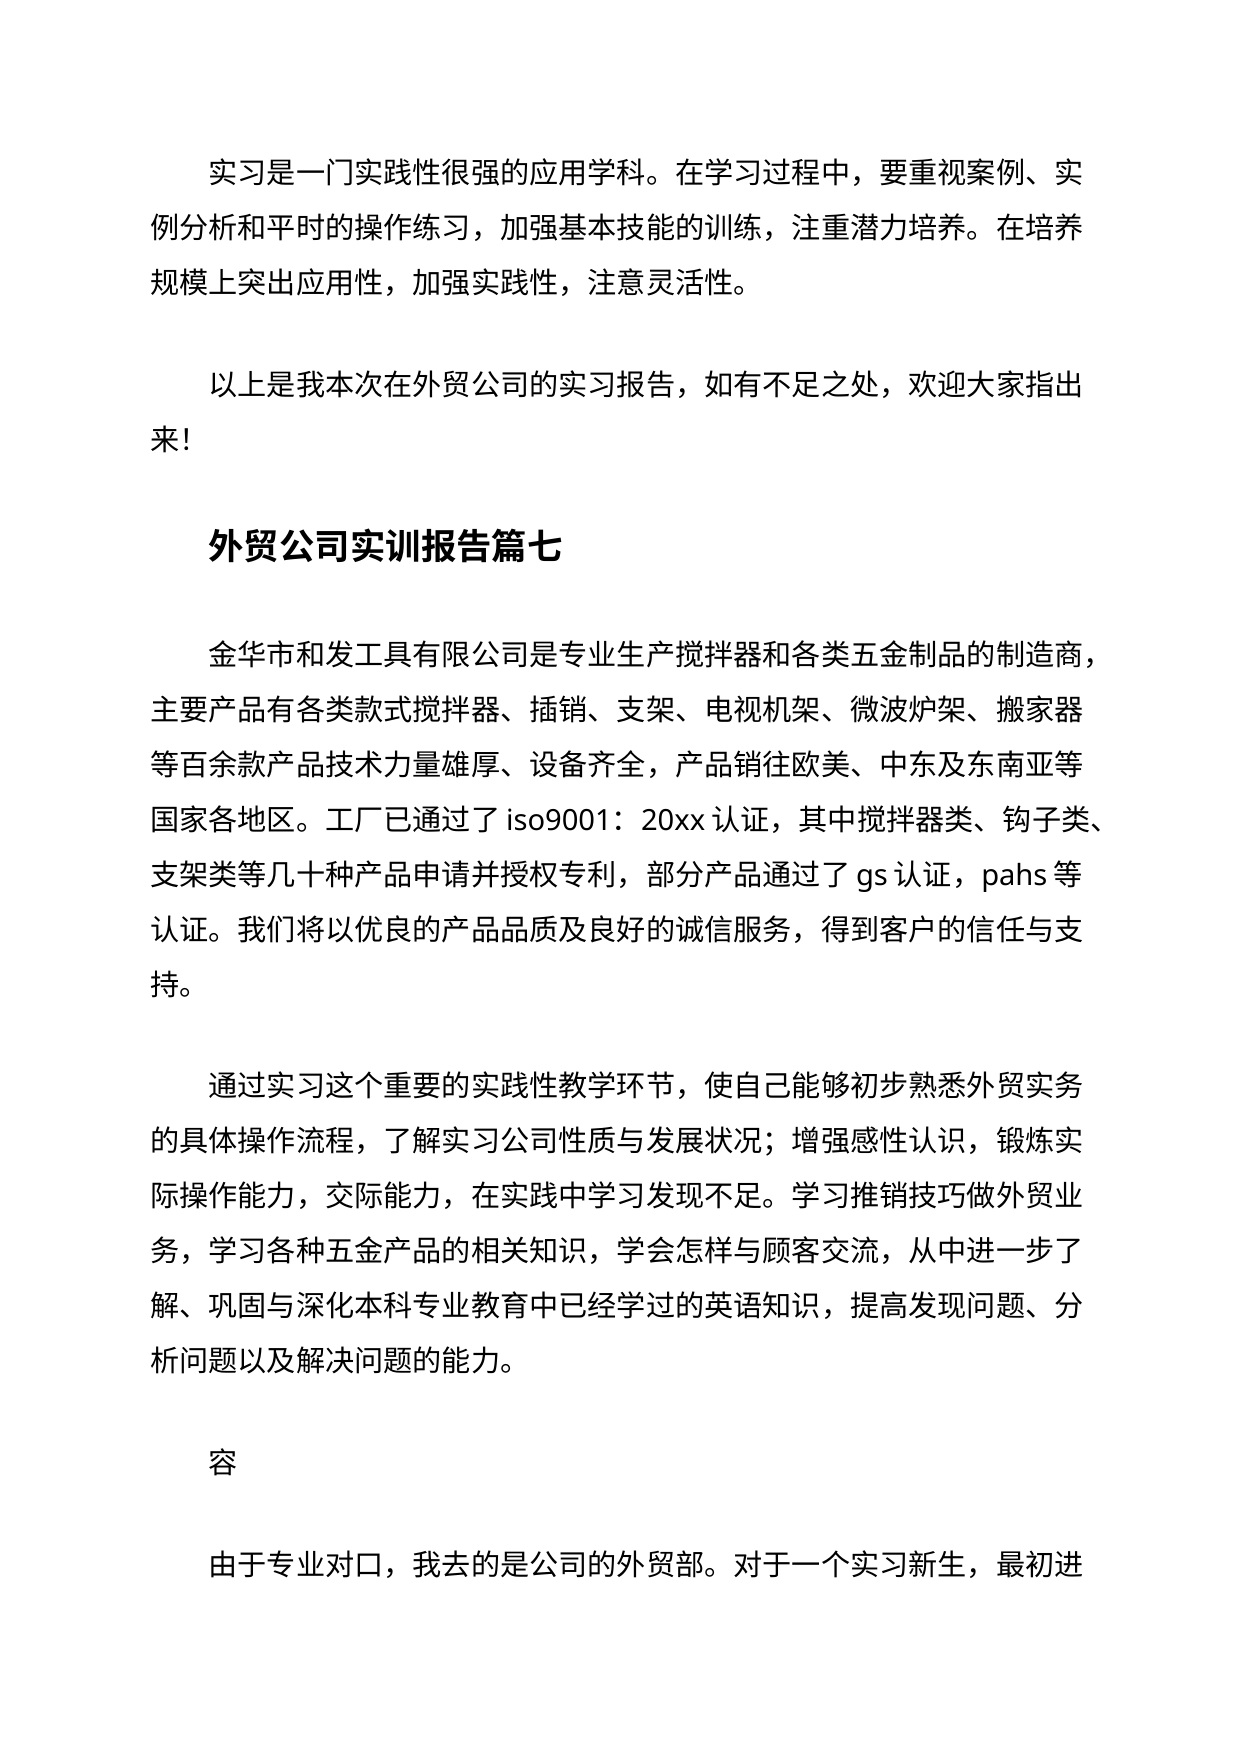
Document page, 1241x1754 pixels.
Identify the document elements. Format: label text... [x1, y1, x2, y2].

text 实习是一门实践性很强的应用学科。在学习过程中，要重视案例、实例分析和平时的操作练习，加强基本技能的训练，注重潜力培养。在培养规模上突出应用性，加强实践性，注意灵活性。 [150, 150, 1090, 302]
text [150, 1541, 1090, 1583]
text 金华市和发工具有限公司是专业生产搅拌器和各类五金制品的制造商，主要产品有各类款式搅拌器、插销、支架、电视机架、微波炉架、搬家器等百余款产品技术力量雄厚、设备齐全，产品销往欧美、中东及东南亚等国家各地区。工厂已通过了iso9001：20xx认证，其中搅拌器类、钩子类、支架类等几十种产品申请并授权专利，部分产品通过了gs认证，pahs等认证。我们将以优良的产品品质及良好的诚信服务，得到客户的信任与支持。 [150, 632, 1090, 1003]
text 外贸公司实训报告篇七 [150, 518, 1090, 569]
text 容 [150, 1439, 1090, 1482]
text 以上是我本次在外贸公司的实习报告，如有不足之处，欢迎大家指出来！ [150, 362, 1090, 459]
text 通过实习这个重要的实践性教学环节，使自己能够初步熟悉外贸实务的具体操作流程，了解实习公司性质与发展状况；增强感性认识，锻炼实际操作能力，交际能力，在实践中学习发现不足。学习推销技巧做外贸业务，学习各种五金产品的相关知识，学会怎样与顾客交流，从中进一步了解、巩固与深化本科专业教育中已经学过的英语知识，提高发现问题、分析问题以及解决问题的能力。 [150, 1063, 1090, 1380]
